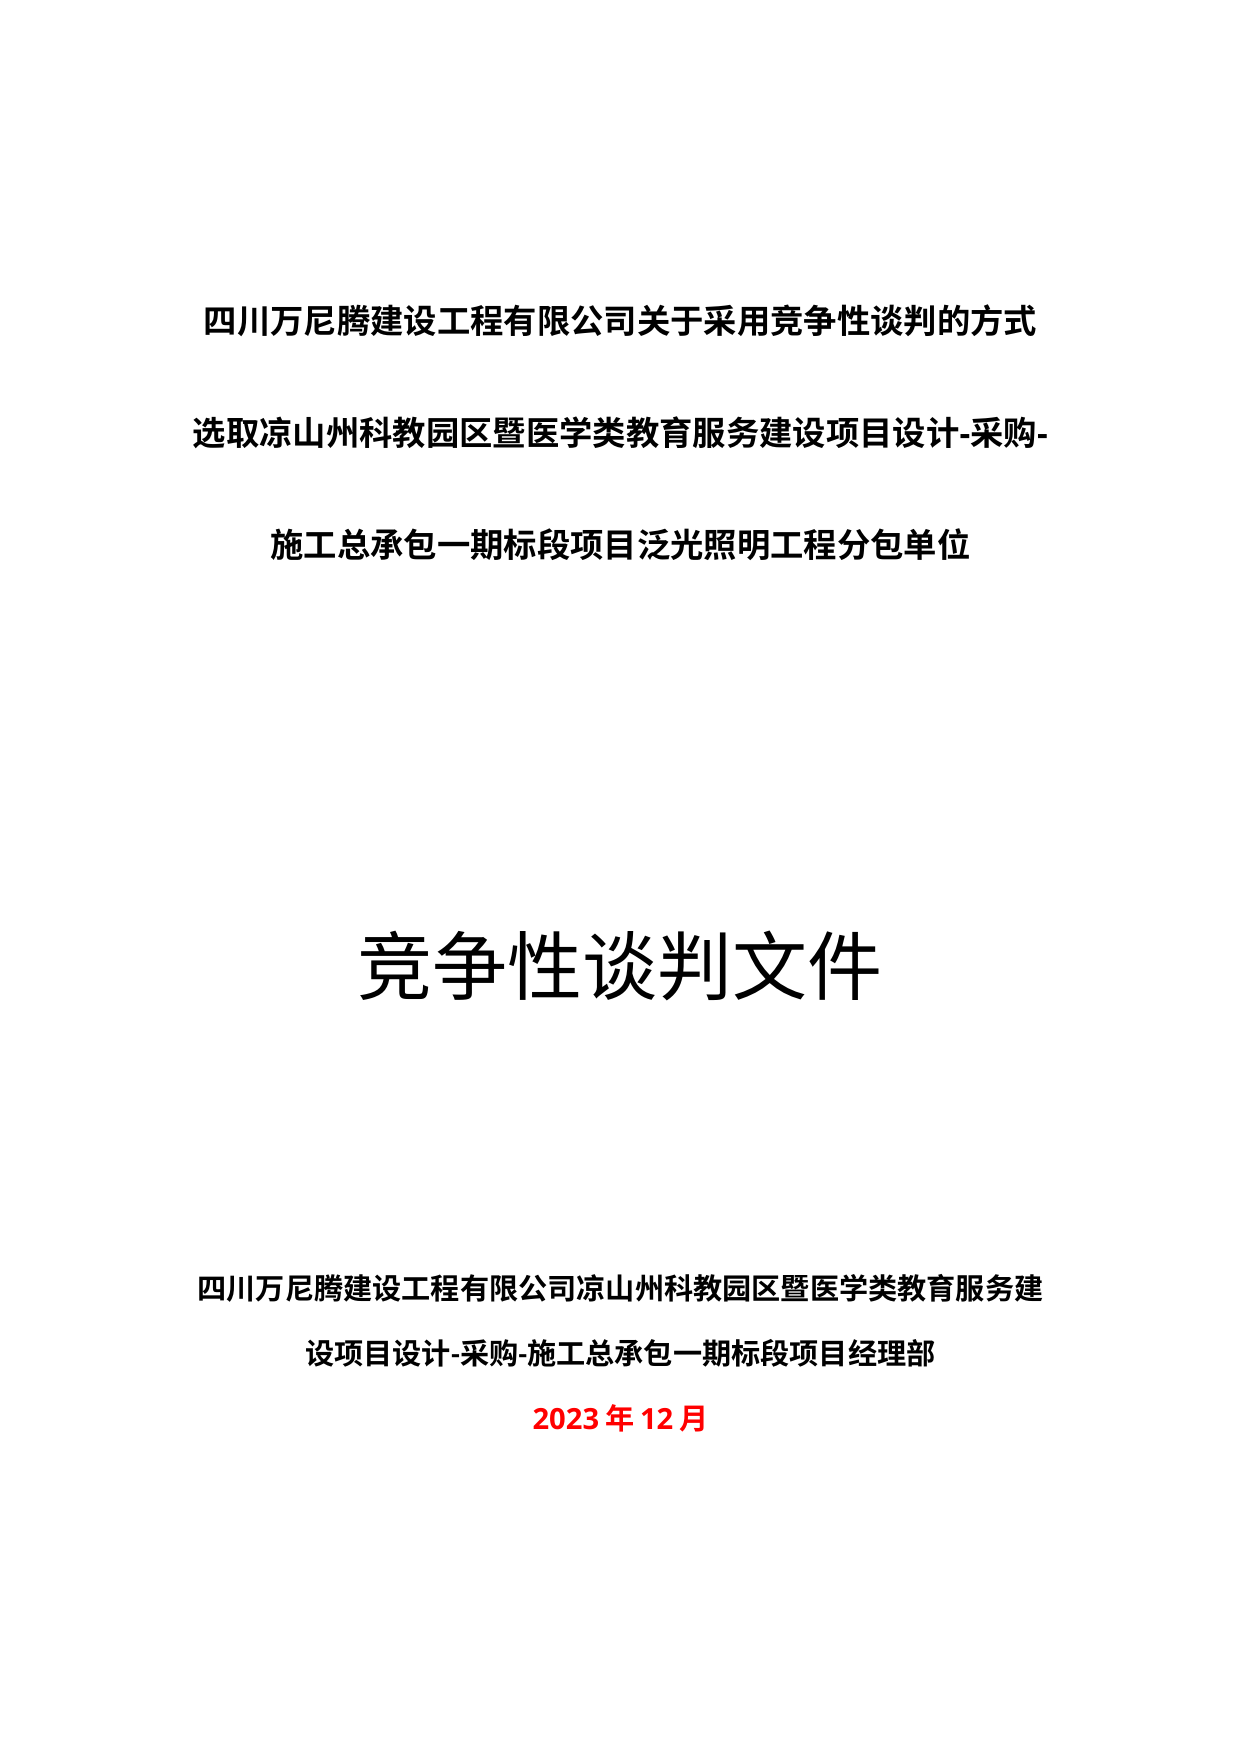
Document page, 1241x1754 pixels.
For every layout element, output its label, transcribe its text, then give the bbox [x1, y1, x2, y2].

text 2023年12月 [187, 1384, 1053, 1449]
text 四川万尼腾建设工程有限公司凉山州科教园区暨医学类教育服务建设项目设计-采购-施工总承包一期标段项目经理部 [187, 1254, 1053, 1384]
text 竞争性谈判文件 [187, 897, 1053, 1027]
subtitle 四川万尼腾建设工程有限公司关于采用竞争性谈判的方式选取凉山州科教园区暨医学类教育服务建设项目设计-采购-施工总承包一期标段项目泛光照明工程分包单位 [187, 287, 1053, 575]
